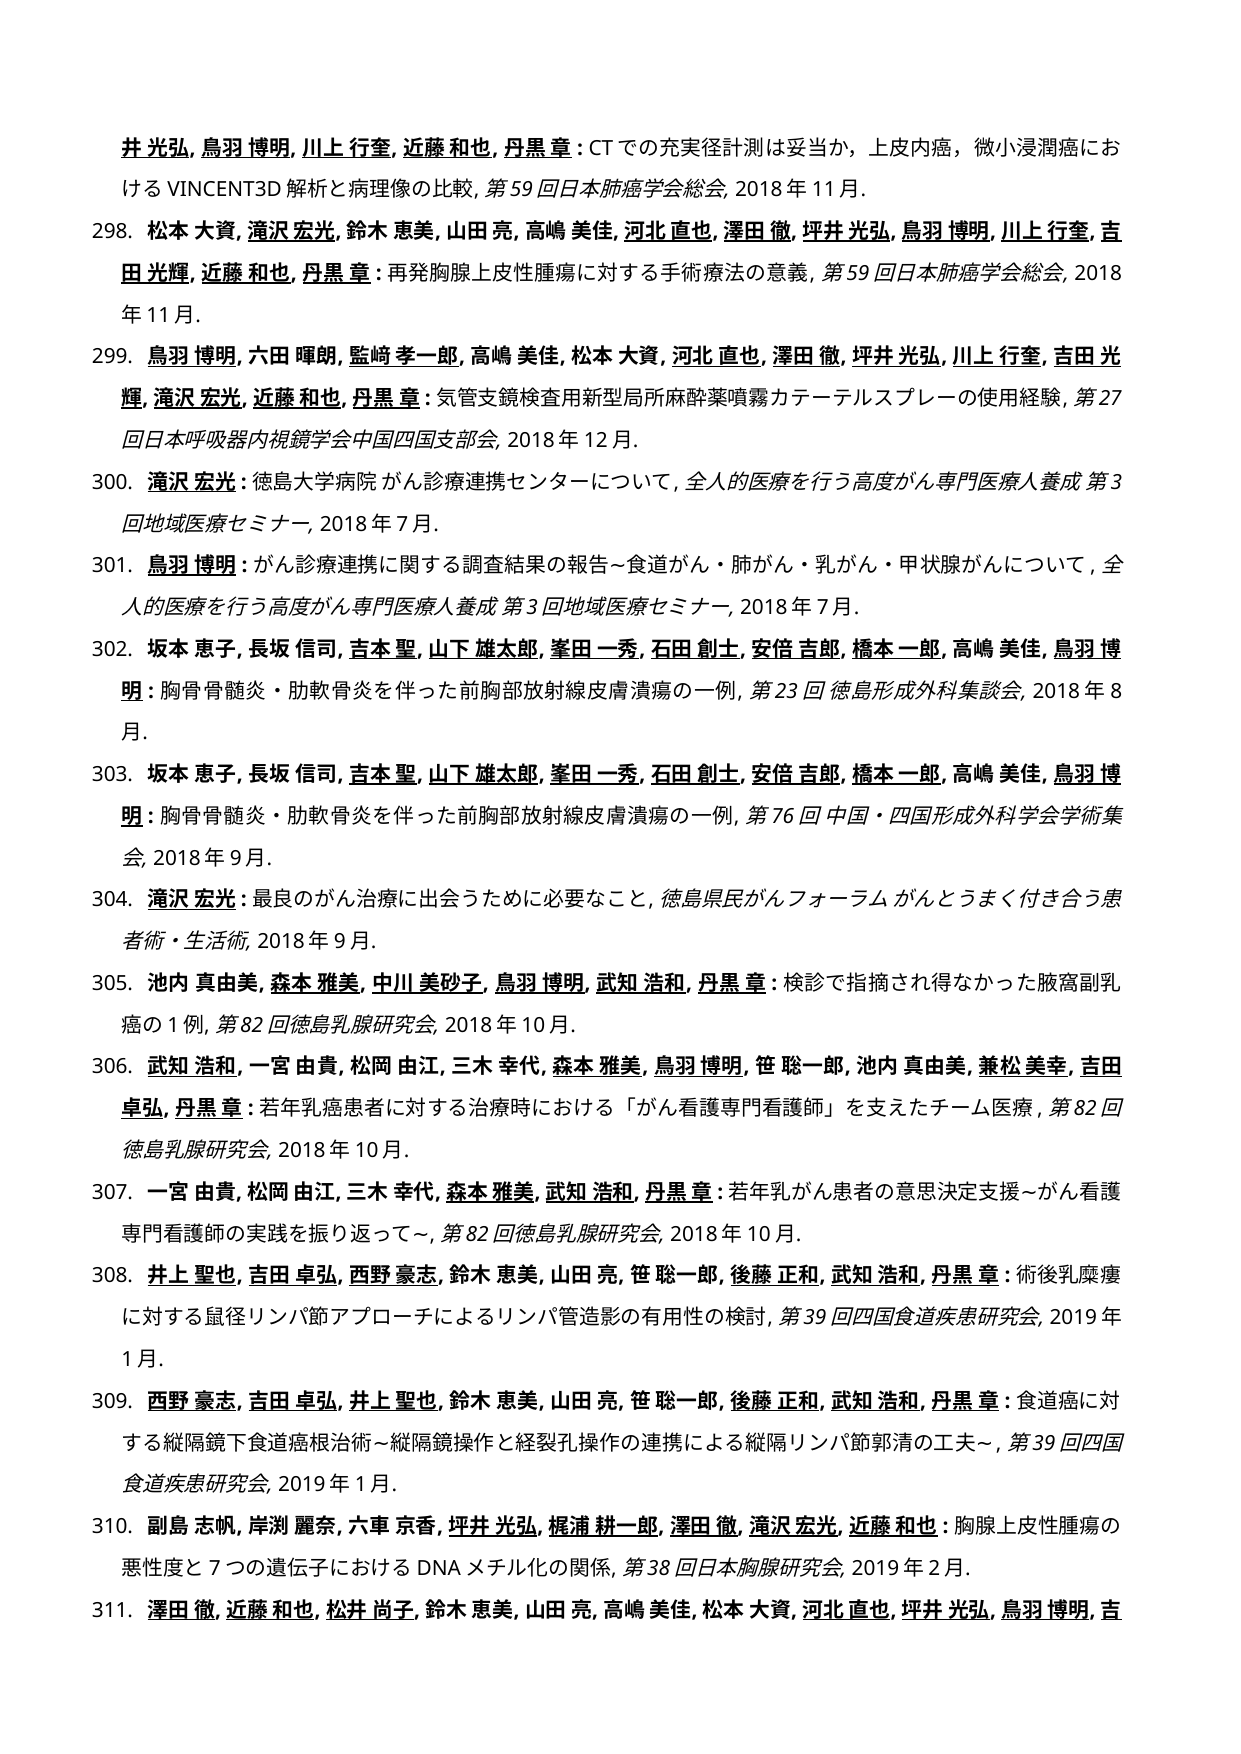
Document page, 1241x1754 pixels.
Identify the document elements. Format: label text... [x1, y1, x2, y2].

list 池内 真由美, 森本 雅美, 中川 美砂子, 鳥羽 博明, 武知 浩和, 丹黒 章 : 検診で指摘され得なかった腋窩副乳癌の1例, 第82回徳島乳腺研究会, 2018年10月. [92, 961, 1122, 1044]
list 坂本 恵子, 長坂 信司, 吉本 聖, 山下 雄太郎, 峯田 一秀, 石田 創士, 安倍 吉郎, 橋本 一郎, 高嶋 美佳, 鳥羽 博明 : 胸骨骨髄炎・肋軟骨炎を伴った前胸部放射線皮膚潰瘍の一例, 第23回 徳島形成外科集談会, 2018年8月. [92, 626, 1122, 752]
list 坂本 恵子, 長坂 信司, 吉本 聖, 山下 雄太郎, 峯田 一秀, 石田 創士, 安倍 吉郎, 橋本 一郎, 高嶋 美佳, 鳥羽 博明 : 胸骨骨髄炎・肋軟骨炎を伴った前胸部放射線皮膚潰瘍の一例, 第76回 中国・四国形成外科学会学術集会, 2018年9月. [92, 752, 1122, 877]
list 一宮 由貴, 松岡 由江, 三木 幸代, 森本 雅美, 武知 浩和, 丹黒 章 : 若年乳がん患者の意思決定支援∼がん看護専門看護師の実践を振り返って∼, 第82回徳島乳腺研究会, 2018年10月. [92, 1169, 1122, 1253]
list 武知 浩和, 一宮 由貴, 松岡 由江, 三木 幸代, 森本 雅美, 鳥羽 博明, 笹 聡一郎, 池内 真由美, 兼松 美幸, 吉田 卓弘, 丹黒 章 : 若年乳癌患者に対する治療時における「がん看護専門看護師」を支えたチーム医療, 第82回徳島乳腺研究会, 2018年10月. [92, 1044, 1122, 1169]
list 滝沢 宏光 : 徳島大学病院 がん診療連携センターについて, 全人的医療を行う高度がん専門医療人養成 第3回地域医療セミナー, 2018年7月. [92, 459, 1122, 543]
list 西野 豪志, 吉田 卓弘, 井上 聖也, 鈴木 恵美, 山田 亮, 笹 聡一郎, 後藤 正和, 武知 浩和, 丹黒 章 : 食道癌に対する縦隔鏡下食道癌根治術∼縦隔鏡操作と経裂孔操作の連携による縦隔リンパ節郭清の工夫∼, 第39回四国食道疾患研究会, 2019年1月. [92, 1378, 1122, 1503]
list 滝沢 宏光 : 最良のがん治療に出会うために必要なこと, 徳島県民がんフォーラム がんとうまく付き合う患者術・生活術, 2018年9月. [92, 877, 1122, 961]
list 松本 大資, 滝沢 宏光, 鈴木 恵美, 山田 亮, 高嶋 美佳, 河北 直也, 澤田 徹, 坪井 光弘, 鳥羽 博明, 川上 行奎, 吉田 光輝, 近藤 和也, 丹黒 章 : 再発胸腺上皮性腫瘍に対する手術療法の意義, 第59回日本肺癌学会総会, 2018年11月. [92, 209, 1122, 334]
list 鳥羽 博明, 六田 暉朗, 監﨑 孝一郎, 高嶋 美佳, 松本 大資, 河北 直也, 澤田 徹, 坪井 光弘, 川上 行奎, 吉田 光輝, 滝沢 宏光, 近藤 和也, 丹黒 章 : 気管支鏡検査用新型局所麻酔薬噴霧カテーテルスプレーの使用経験, 第27回日本呼吸器内視鏡学会中国四国支部会, 2018年12月. [92, 334, 1122, 459]
list 副島 志帆, 岸渕 麗奈, 六車 京香, 坪井 光弘, 梶浦 耕一郎, 澤田 徹, 滝沢 宏光, 近藤 和也 : 胸腺上皮性腫瘍の悪性度と7つの遺伝子におけるDNAメチル化の関係, 第38回日本胸腺研究会, 2019年2月. [92, 1503, 1122, 1587]
list 井上 聖也, 吉田 卓弘, 西野 豪志, 鈴木 恵美, 山田 亮, 笹 聡一郎, 後藤 正和, 武知 浩和, 丹黒 章 : 術後乳糜瘻に対する鼠径リンパ節アプローチによるリンパ管造影の有用性の検討, 第39回四国食道疾患研究会, 2019年1月. [92, 1253, 1122, 1378]
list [92, 125, 1122, 209]
list 鳥羽 博明 : がん診療連携に関する調査結果の報告∼食道がん・肺がん・乳がん・甲状腺がんについて, 全人的医療を行う高度がん専門医療人養成 第3回地域医療セミナー, 2018年7月. [92, 543, 1122, 626]
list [92, 1587, 1122, 1629]
